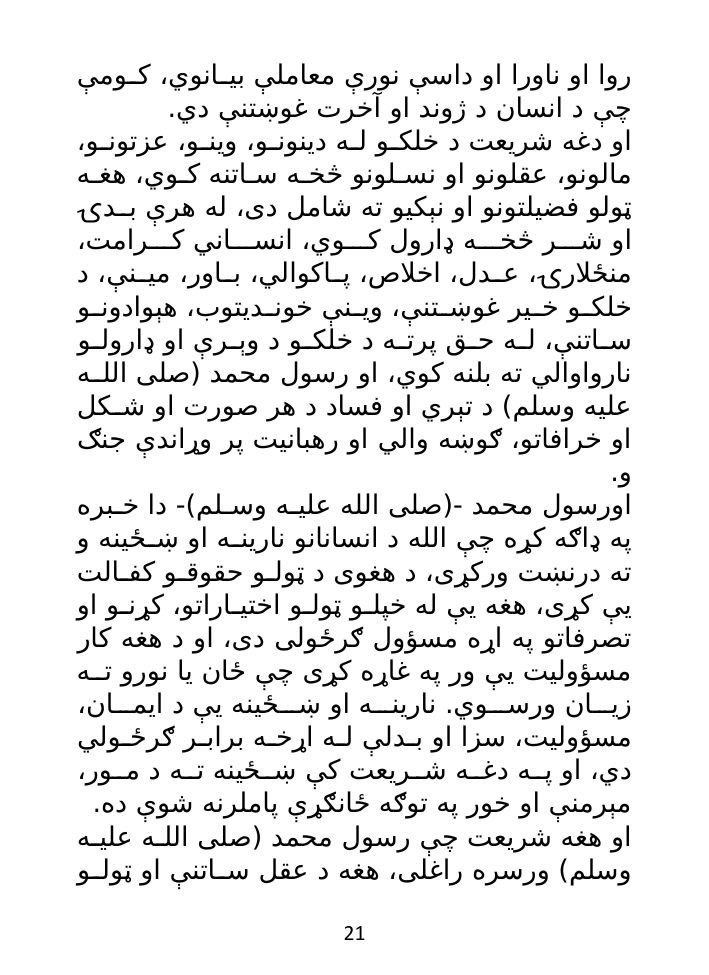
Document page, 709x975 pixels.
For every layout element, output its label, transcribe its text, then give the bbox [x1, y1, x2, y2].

text اورسول محمد -(صلی الله عليه وسلم)- دا خبره په ډاګه کړه چې الله د انسانانو نارينه او ښځينه و ته درنښت ورکړی، د هغوی د ټولو حقوقو کفالت يې کړی، هغه يې له خپلو ټولو اختياراتو، کړنو او تصرفاتو په اړه مسؤول ګرځولی دی، او د هغه کار مسؤوليت يې ور په غاړه کړی چې ځان يا نورو ته زيان ورسوي. نارينه او ښځينه يې د ايمان، مسؤوليت، سزا او بدلې له اړخه برابر ګرځولي دي، او په دغه شريعت کې ښځينه ته د مور، مېرمنې او خور په توګه ځانګړې پاملرنه شوې ده. [77, 490, 632, 819]
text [77, 59, 632, 124]
text او دغه شريعت د خلکو له دينونو، وينو، عزتونو، مالونو، عقلونو او نسلونو څخه ساتنه کوي، هغه ټولو فضيلتونو او نېکيو ته شامل دی، له هرې بدۍ او شر څخه ډارول کوي، انساني کرامت، منځلارۍ، عدل، اخلاص، پاکوالي، باور، مينې، د خلکو خير غوښتنې، وينې خونديتوب، هېوادونو ساتنې، له حق پرته د خلکو د وېرې او ډارولو نارواوالي ته بلنه کوي، او رسول محمد (صلی الله عليه وسلم) د تېري او فساد د هر صورت او شکل او خرافاتو، ګوښه والي او رهبانيت پر وړاندې جنګ و. [77, 125, 632, 488]
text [77, 821, 632, 886]
